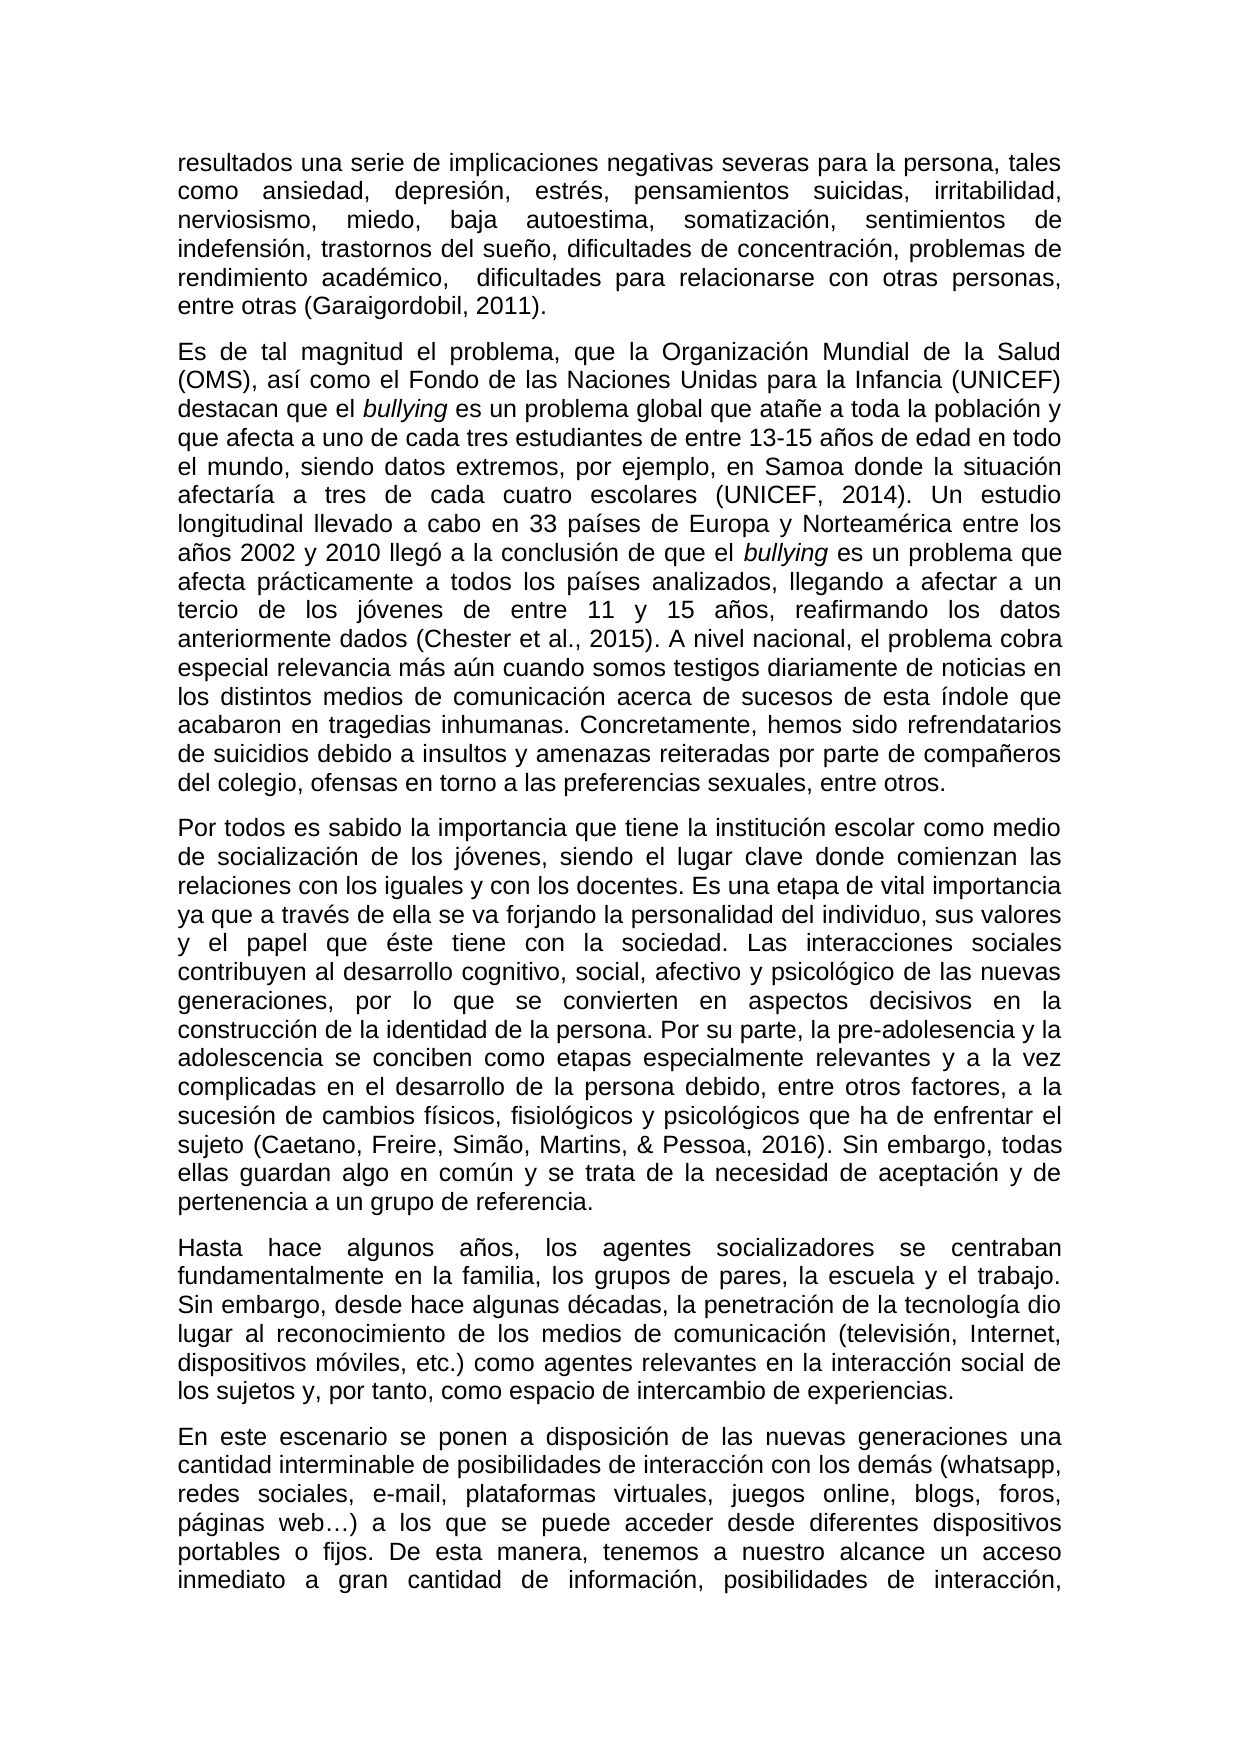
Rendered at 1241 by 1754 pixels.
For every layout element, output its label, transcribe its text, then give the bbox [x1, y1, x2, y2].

text Hasta hace algunos años, los agentes socializadores se centraban fundamentalmente en la familia, los grupos de pares, la escuela y el trabajo. Sin embargo, desde hace algunas décadas, la penetración de la tecnología dio lugar al reconocimiento de los medios de comunicación (televisión, Internet, dispositivos móviles, etc.) como agentes relevantes en la interacción social de los sujetos y, por tanto, como espacio de intercambio de experiencias. [177, 1233, 1063, 1405]
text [177, 148, 1063, 320]
text Por todos es sabido la importancia que tiene la institución escolar como medio de socialización de los jóvenes, siendo el lugar clave donde comienzan las relaciones con los iguales y con los docentes. Es una etapa de vital importancia ya que a través de ella se va forjando la personalidad del individuo, sus valores y el papel que éste tiene con la sociedad. Las interacciones sociales contribuyen al desarrollo cognitivo, social, afectivo y psicológico de las nuevas generaciones, por lo que se convierten en aspectos decisivos en la construcción de la identidad de la persona. Por su parte, la pre-adolesencia y la adolescencia se conciben como etapas especialmente relevantes y a la vez complicadas en el desarrollo de la persona debido, entre otros factores, a la sucesión de cambios físicos, fisiológicos y psicológicos que ha de enfrentar el sujeto (Caetano, Freire, Simão, Martins, & Pessoa, 2016). Sin embargo, todas ellas guardan algo en común y se trata de la necesidad de aceptación y de pertenencia a un grupo de referencia. [177, 813, 1063, 1216]
text Es de tal magnitud el problema, que la Organización Mundial de la Salud (OMS), así como el Fondo de las Naciones Unidas para la Infancia (UNICEF) destacan que el bullying es un problema global que atañe a toda la población y que afecta a uno de cada tres estudiantes de entre 13-15 años de edad en todo el mundo, siendo datos extremos, por ejemplo, en Samoa donde la situación afectaría a tres de cada cuatro escolares (UNICEF, 2014). Un estudio longitudinal llevado a cabo en 33 países de Europa y Norteamérica entre los años 2002 y 2010 llegó a la conclusión de que el bullying es un problema que afecta prácticamente a todos los países analizados, llegando a afectar a un tercio de los jóvenes de entre 11 y 15 años, reafirmando los datos anteriormente dados (Chester et al., 2015). A nivel nacional, el problema cobra especial relevancia más aún cuando somos testigos diariamente de noticias en los distintos medios de comunicación acerca de sucesos de esta índole que acabaron en tragedias inhumanas. Concretamente, hemos sido refrendatarios de suicidios debido a insultos y amenazas reiteradas por parte de compañeros del colegio, ofensas en torno a las preferencias sexuales, entre otros. [177, 337, 1063, 797]
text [177, 1422, 1063, 1594]
